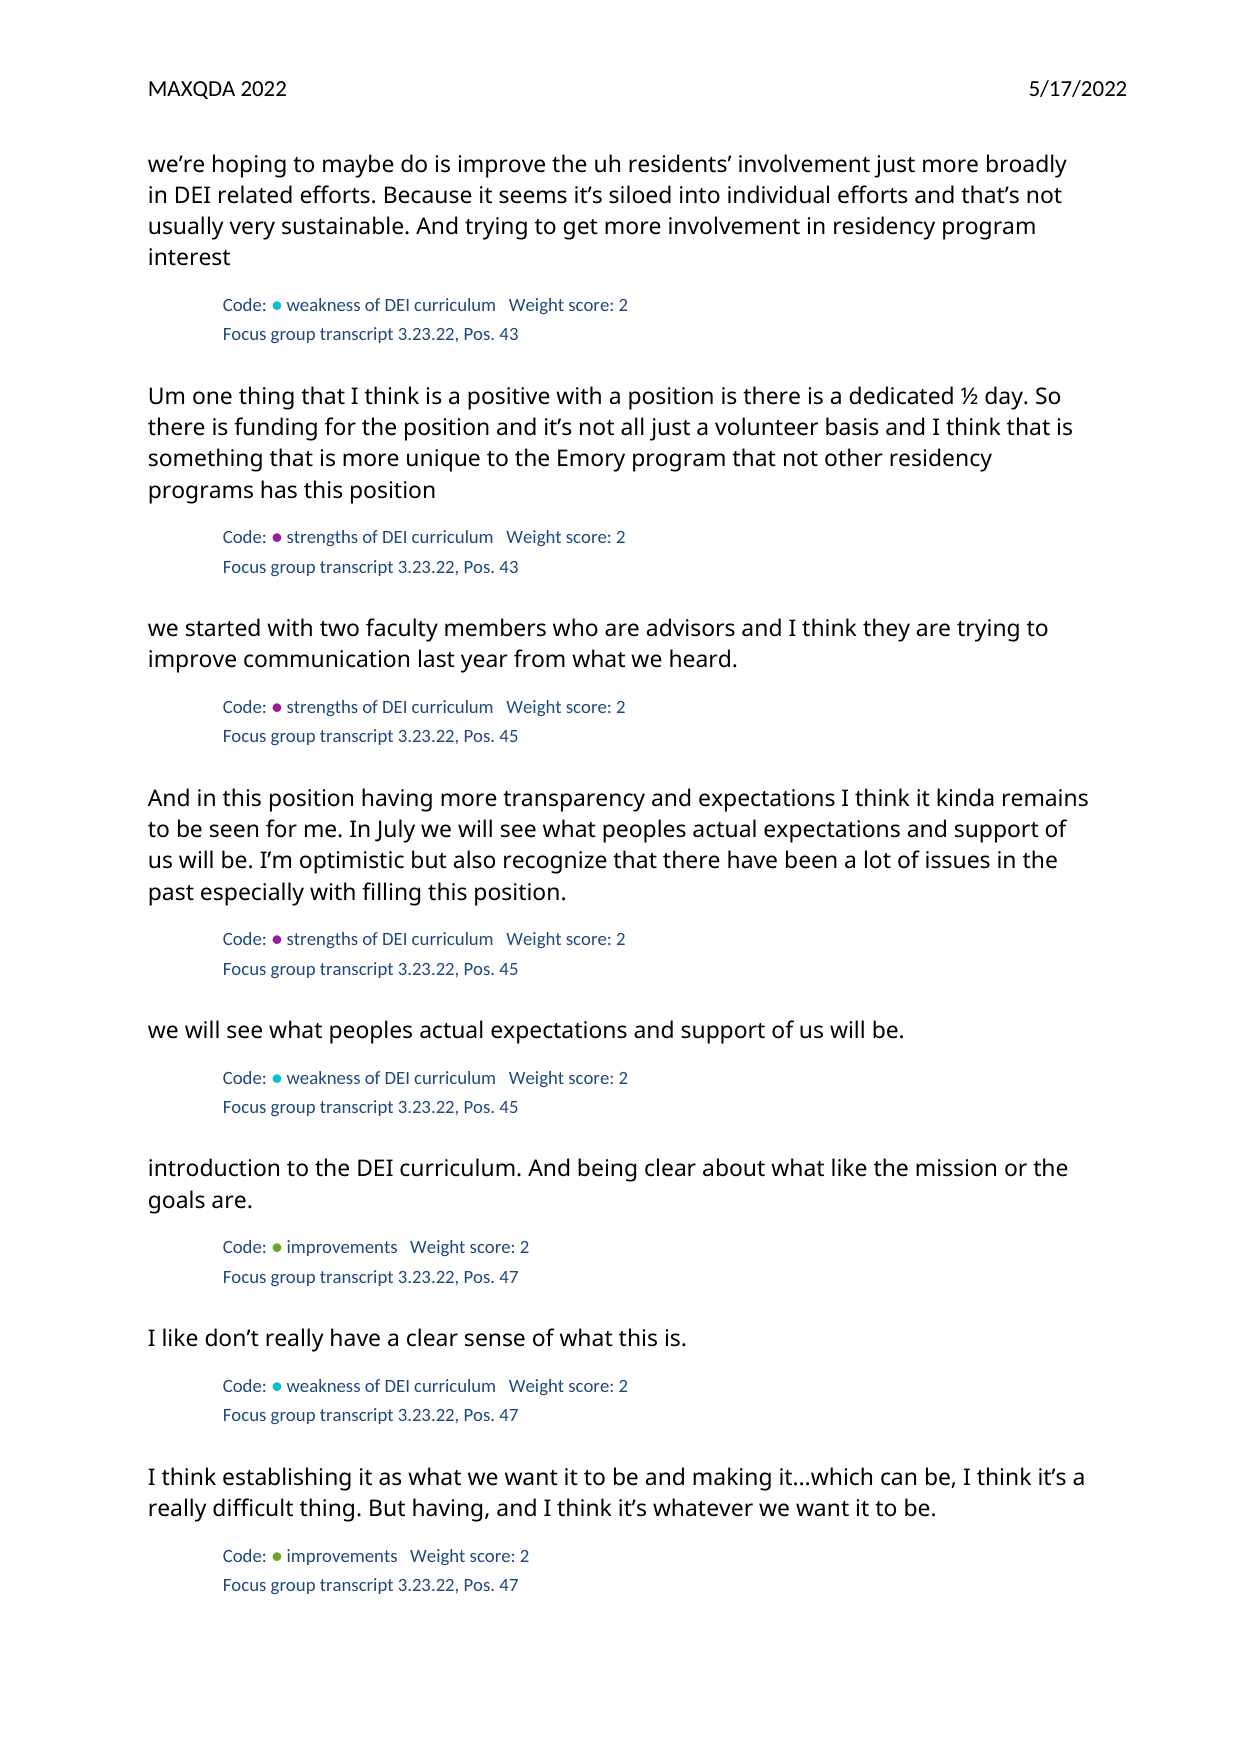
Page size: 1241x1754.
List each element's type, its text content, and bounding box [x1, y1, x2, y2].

text I like don’t really have a clear sense of what this is. [148, 1322, 1093, 1353]
text Code: ● strengths of DEI curriculum Weight score: 2 [223, 526, 1093, 548]
text Focus group transcript 3.23.22, Pos. 45 [223, 1095, 1093, 1118]
text Code: ● strengths of DEI curriculum Weight score: 2 [223, 695, 1093, 718]
text Code: ● strengths of DEI curriculum Weight score: 2 [223, 927, 1093, 950]
text we started with two faculty members who are advisors and I think they are trying to improve communication last year from what we heard. [148, 612, 1093, 674]
text Code: ● weakness of DEI curriculum Weight score: 2 [223, 293, 1093, 316]
text And in this position having more transparency and expectations I think it kinda remains to be seen for me. In July we will see what peoples actual expectations and support of us will be. I’m optimistic but also recognize that there have been a lot of issues in the past especially with filling this position. [148, 782, 1093, 907]
text introduction to the DEI curriculum. And being clear about what like the mission or the goals are. [148, 1152, 1093, 1215]
text I think establishing it as what we want it to be and making it…which can be, I think it’s a really difficult thing. But having, and I think it’s whatever we want it to be. [148, 1460, 1093, 1523]
text Focus group transcript 3.23.22, Pos. 47 [223, 1403, 1093, 1426]
text we’re hoping to maybe do is improve the uh residents’ involvement just more broadly in DEI related efforts. Because it seems it’s siloed into individual efforts and that’s not usually very sustainable. And trying to get more involvement in residency program interest [148, 148, 1093, 273]
text Um one thing that I think is a positive with a position is there is a dedicated ½ day. So there is funding for the position and it’s not all just a volunteer basis and I think that is something that is more unique to the Emory program that not other residency programs has this position [148, 380, 1093, 505]
text we will see what peoples actual expectations and support of us will be. [148, 1014, 1093, 1045]
text Focus group transcript 3.23.22, Pos. 45 [223, 724, 1093, 747]
text Code: ● weakness of DEI curriculum Weight score: 2 [223, 1374, 1093, 1397]
text Focus group transcript 3.23.22, Pos. 47 [223, 1573, 1093, 1596]
text Focus group transcript 3.23.22, Pos. 43 [223, 323, 1093, 346]
text Code: ● improvements Weight score: 2 [223, 1236, 1093, 1258]
text Focus group transcript 3.23.22, Pos. 43 [223, 555, 1093, 578]
text Code: ● weakness of DEI curriculum Weight score: 2 [223, 1066, 1093, 1089]
text Focus group transcript 3.23.22, Pos. 47 [223, 1265, 1093, 1288]
text Focus group transcript 3.23.22, Pos. 45 [223, 957, 1093, 979]
text Code: ● improvements Weight score: 2 [223, 1544, 1093, 1567]
